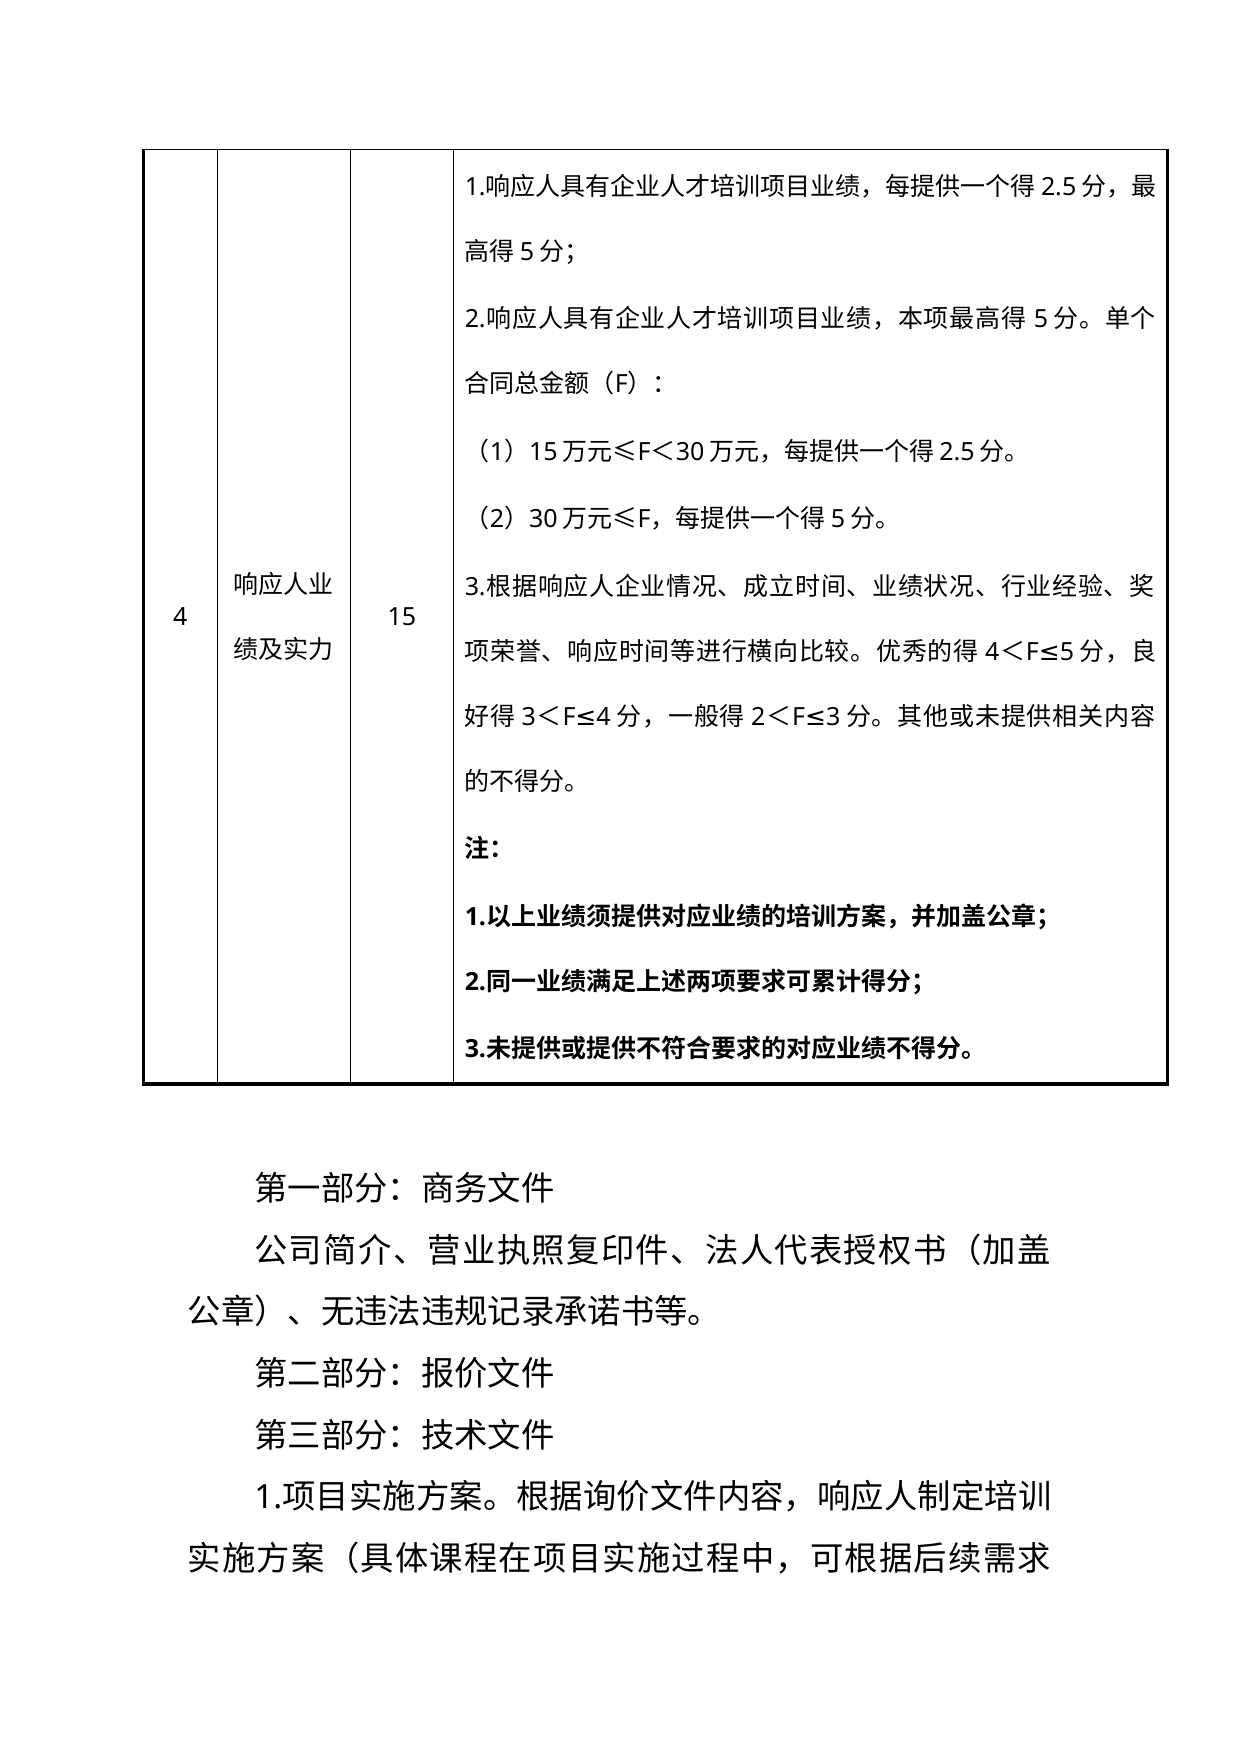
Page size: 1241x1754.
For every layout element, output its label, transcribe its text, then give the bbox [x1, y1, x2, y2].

table_cell 1.响应人具有企业人才培训项目业绩，每提供一个得2.5分，最高得5分； 2.响应人具有企业人才培训项目业绩，本项最高得5分。单个合同总金额（F）： （1）15万元≤F＜30万元，每提供一个得2.5分。 （2）30万元≤F，每提供一个得5分。 3.根据响应人企业情况、成立时间、业绩状况、行业经验、奖项荣誉、响应时间等进行横向比较。优秀的得4＜F≤5分，良好得3＜F≤4分，一般得2＜F≤3分。其他或未提供相关内容的不得分。 注： 1.以上业绩须提供对应业绩的培训方案，并加盖公章； 2.同一业绩满足上述两项要求可累计得分； 3.未提供或提供不符合要求的对应业绩不得分。 [454, 150, 1166, 1082]
table_cell 响应人业绩及实力 [218, 150, 350, 1082]
table_cell 15 [351, 150, 453, 1082]
table_cell 4 [145, 150, 217, 1082]
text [187, 1460, 1053, 1583]
text 第三部分：技术文件 [187, 1398, 1053, 1460]
text 第一部分：商务文件 [187, 1151, 1053, 1213]
text 公司简介、营业执照复印件、法人代表授权书（加盖公章）、无违法违规记录承诺书等。 [187, 1213, 1053, 1336]
text 第二部分：报价文件 [187, 1336, 1053, 1398]
